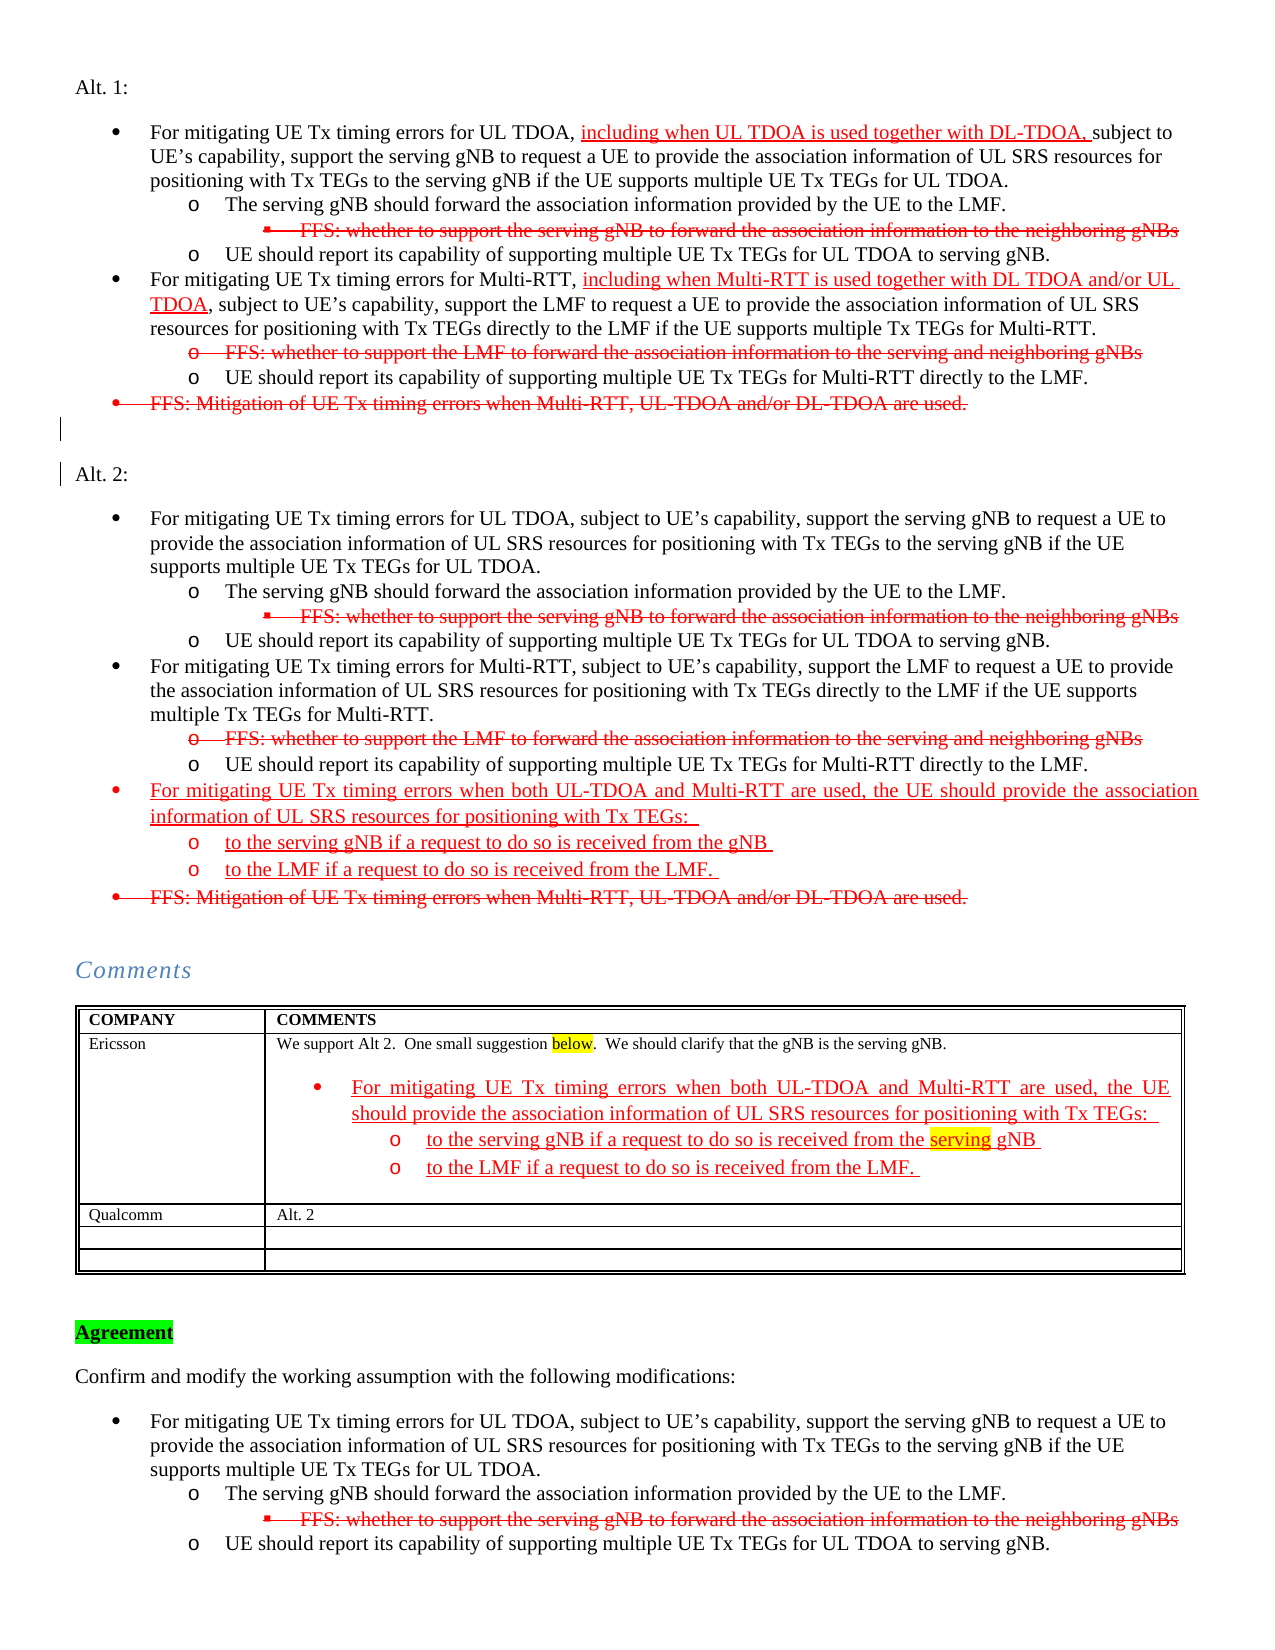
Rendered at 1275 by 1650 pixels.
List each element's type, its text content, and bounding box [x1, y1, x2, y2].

table_cell [80, 1250, 264, 1270]
list FFS: whether to support the serving gNB to forward the association information to the neighboring gNBs [262, 218, 1200, 242]
text Alt. 1: [75, 75, 1200, 99]
table_cell We support Alt 2. One small suggestion below. We should clarify that the gNB is the serving gNB. For mitigating UE Tx timing errors when both UL-TDOA and Multi-RTT are used, the UE should provide the association information of UL SRS resources for positioning with Tx TEGs: to the serving gNB if a request to do so is received from the serving gNB to the LMF if a request to do so is received from the LMF. [266, 1034, 1181, 1203]
list UE should report its capability of supporting multiple UE Tx TEGs for UL TDOA to serving gNB. [187, 242, 1200, 267]
list For mitigating UE Tx timing errors for UL TDOA, subject to UE’s capability, support the serving gNB to request a UE to provide the association information of UL SRS resources for positioning with Tx TEGs to the serving gNB if the UE supports multiple UE Tx TEGs for UL TDOA. [112, 1409, 1200, 1481]
list For mitigating UE Tx timing errors for Multi-RTT, subject to UE’s capability, support the LMF to request a UE to provide the association information of UL SRS resources for positioning with Tx TEGs directly to the LMF if the UE supports multiple Tx TEGs for Multi-RTT. [112, 654, 1200, 726]
table_cell [266, 1227, 1181, 1248]
list For mitigating UE Tx timing errors when both UL-TDOA and Multi-RTT are used, the UE should provide the association information of UL SRS resources for positioning with Tx TEGs: [112, 778, 1200, 828]
text Agreement [75, 1319, 1200, 1344]
list FFS: Mitigation of UE Tx timing errors when Multi-RTT, UL-TDOA and/or DL-TDOA are used. [112, 391, 1200, 415]
list The serving gNB should forward the association information provided by the UE to the LMF. [187, 192, 1200, 218]
table_cell Alt. 2 [266, 1205, 1181, 1226]
list to the serving gNB if a request to do so is received from the gNB [187, 829, 1200, 855]
list FFS: whether to support the LMF to forward the association information to the serving and neighboring gNBs [187, 726, 1200, 752]
list UE should report its capability of supporting multiple UE Tx TEGs for Multi-RTT directly to the LMF. [187, 365, 1200, 391]
list UE should report its capability of supporting multiple UE Tx TEGs for Multi-RTT directly to the LMF. [187, 752, 1200, 778]
list The serving gNB should forward the association information provided by the UE to the LMF. [187, 578, 1200, 604]
list FFS: whether to support the LMF to forward the association information to the serving and neighboring gNBs [187, 339, 1200, 365]
list FFS: whether to support the serving gNB to forward the association information to the neighboring gNBs [262, 1507, 1200, 1531]
table_header Company [80, 1010, 264, 1032]
list For mitigating UE Tx timing errors for UL TDOA, including when UL TDOA is used together with DL-TDOA, subject to UE’s capability, support the serving gNB to request a UE to provide the association information of UL SRS resources for positioning with Tx TEGs to the serving gNB if the UE supports multiple UE Tx TEGs for UL TDOA. [112, 120, 1200, 192]
text Confirm and modify the working assumption with the following modifications: [75, 1364, 1200, 1388]
list The serving gNB should forward the association information provided by the UE to the LMF. [187, 1481, 1200, 1507]
list to the LMF if a request to do so is received from the LMF. [187, 857, 1200, 883]
table_cell Qualcomm [80, 1205, 264, 1226]
table_cell [80, 1227, 264, 1248]
text Alt. 2: [75, 462, 1200, 486]
list For mitigating UE Tx timing errors for Multi-RTT, including when Multi-RTT is used together with DL TDOA and/or UL TDOA, subject to UE’s capability, support the LMF to request a UE to provide the association information of UL SRS resources for positioning with Tx TEGs directly to the LMF if the UE supports multiple Tx TEGs for Multi-RTT. [112, 267, 1200, 339]
table_cell Ericsson [80, 1034, 264, 1203]
list FFS: Mitigation of UE Tx timing errors when Multi-RTT, UL-TDOA and/or DL-TDOA are used. [112, 885, 1200, 909]
table_cell [266, 1250, 1181, 1270]
list UE should report its capability of supporting multiple UE Tx TEGs for UL TDOA to serving gNB. [187, 1531, 1200, 1557]
subtitle Comments [75, 956, 1200, 984]
table_header Comments [266, 1010, 1181, 1032]
list FFS: whether to support the serving gNB to forward the association information to the neighboring gNBs [262, 604, 1200, 628]
list UE should report its capability of supporting multiple UE Tx TEGs for UL TDOA to serving gNB. [187, 628, 1200, 654]
list For mitigating UE Tx timing errors for UL TDOA, subject to UE’s capability, support the serving gNB to request a UE to provide the association information of UL SRS resources for positioning with Tx TEGs to the serving gNB if the UE supports multiple UE Tx TEGs for UL TDOA. [112, 506, 1200, 578]
